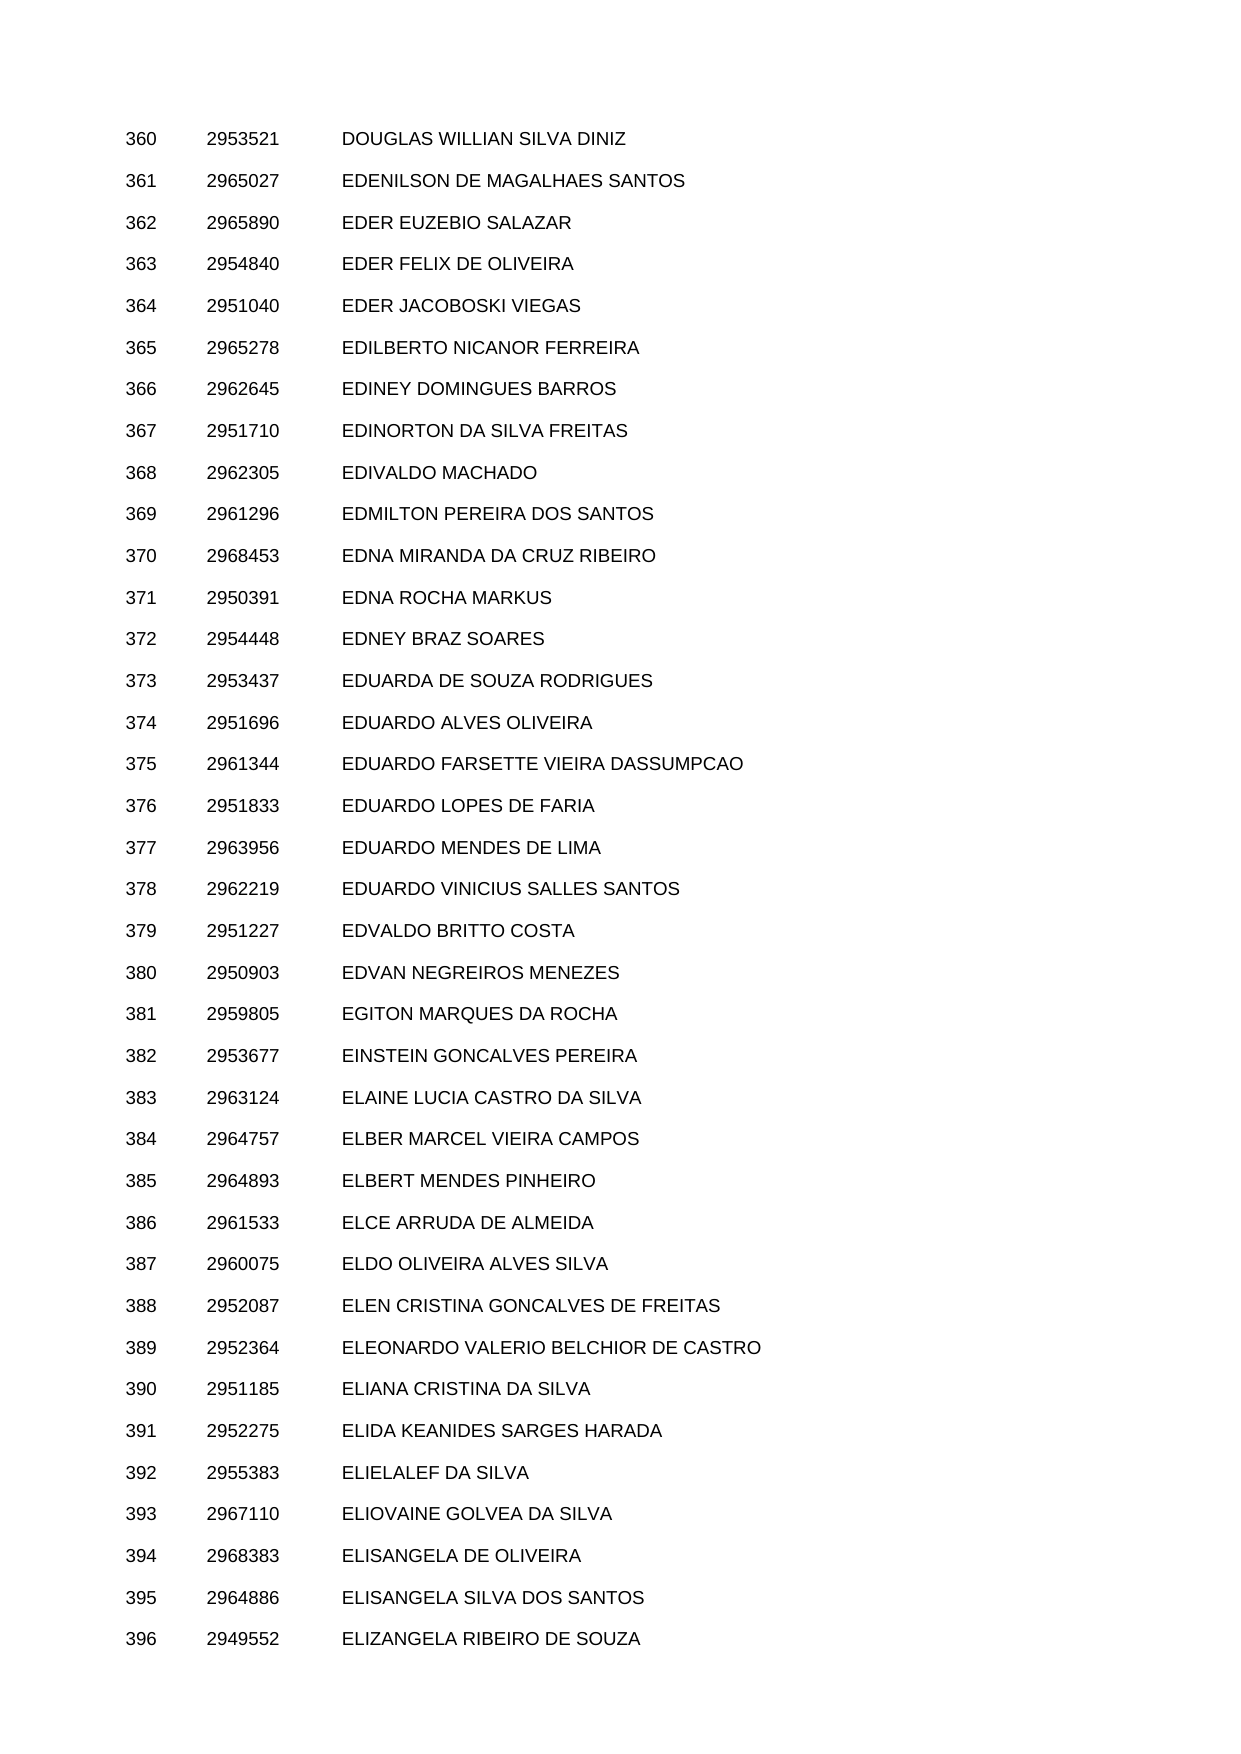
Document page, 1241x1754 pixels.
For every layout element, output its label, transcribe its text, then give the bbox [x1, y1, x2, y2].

table_cell 2962645 [199, 368, 334, 410]
table_cell 2964893 [199, 1160, 334, 1201]
table_cell 2950903 [199, 951, 334, 993]
table_cell 373 [118, 660, 199, 701]
table_cell EDINEY DOMINGUES BARROS [334, 368, 922, 410]
table_cell 2952364 [199, 1326, 334, 1368]
table_cell 2964886 [199, 1576, 334, 1618]
table_cell 2951185 [199, 1368, 334, 1410]
table_cell 392 [118, 1451, 199, 1493]
table_cell 381 [118, 993, 199, 1035]
table_cell 380 [118, 951, 199, 993]
table_cell 2965278 [199, 326, 334, 368]
table_cell 2961533 [199, 1201, 334, 1243]
table_cell 2954840 [199, 243, 334, 285]
table_cell 2968453 [199, 535, 334, 576]
table_cell ELIELALEF DA SILVA [334, 1451, 922, 1493]
table_cell 383 [118, 1076, 199, 1118]
table_cell 2963956 [199, 826, 334, 868]
table_cell EDNA ROCHA MARKUS [334, 576, 922, 618]
table_cell 2965027 [199, 160, 334, 201]
table_cell 376 [118, 785, 199, 826]
table_cell EDINORTON DA SILVA FREITAS [334, 410, 922, 451]
table_cell 395 [118, 1576, 199, 1618]
table_cell EINSTEIN GONCALVES PEREIRA [334, 1035, 922, 1076]
table_cell 360 [118, 118, 199, 160]
table_cell ELEONARDO VALERIO BELCHIOR DE CASTRO [334, 1326, 922, 1368]
table_cell EDIVALDO MACHADO [334, 451, 922, 493]
table_cell 2955383 [199, 1451, 334, 1493]
table_cell ELEN CRISTINA GONCALVES DE FREITAS [334, 1285, 922, 1326]
table_cell ELIANA CRISTINA DA SILVA [334, 1368, 922, 1410]
table_cell 2951833 [199, 785, 334, 826]
table_cell ELIOVAINE GOLVEA DA SILVA [334, 1493, 922, 1535]
table_cell 378 [118, 868, 199, 910]
table_cell ELIZANGELA RIBEIRO DE SOUZA [334, 1618, 922, 1660]
table_cell EDUARDO LOPES DE FARIA [334, 785, 922, 826]
table_cell 369 [118, 493, 199, 535]
table_cell 2952087 [199, 1285, 334, 1326]
table_cell 367 [118, 410, 199, 451]
table_cell EDUARDO MENDES DE LIMA [334, 826, 922, 868]
table_cell 393 [118, 1493, 199, 1535]
table_cell ELISANGELA DE OLIVEIRA [334, 1535, 922, 1576]
table_cell ELBER MARCEL VIEIRA CAMPOS [334, 1118, 922, 1160]
table_cell ELDO OLIVEIRA ALVES SILVA [334, 1243, 922, 1285]
table_cell 388 [118, 1285, 199, 1326]
table_cell DOUGLAS WILLIAN SILVA DINIZ [334, 118, 922, 160]
table_cell EDMILTON PEREIRA DOS SANTOS [334, 493, 922, 535]
table_cell EDER FELIX DE OLIVEIRA [334, 243, 922, 285]
table_cell 365 [118, 326, 199, 368]
table_cell 2963124 [199, 1076, 334, 1118]
table_cell EDILBERTO NICANOR FERREIRA [334, 326, 922, 368]
table_cell 379 [118, 910, 199, 951]
table_cell 2951040 [199, 285, 334, 326]
table_cell 2962219 [199, 868, 334, 910]
table_cell 2954448 [199, 618, 334, 660]
table_cell 2961344 [199, 743, 334, 785]
table_cell 384 [118, 1118, 199, 1160]
table_cell 361 [118, 160, 199, 201]
table_cell 2951696 [199, 701, 334, 743]
table_cell EDUARDO ALVES OLIVEIRA [334, 701, 922, 743]
table_cell 2961296 [199, 493, 334, 535]
table_cell EDUARDA DE SOUZA RODRIGUES [334, 660, 922, 701]
table_cell 2959805 [199, 993, 334, 1035]
table_cell 396 [118, 1618, 199, 1660]
table_cell 362 [118, 201, 199, 243]
table_cell 364 [118, 285, 199, 326]
table_cell 387 [118, 1243, 199, 1285]
table_cell ELCE ARRUDA DE ALMEIDA [334, 1201, 922, 1243]
table_cell 2951227 [199, 910, 334, 951]
table_cell 394 [118, 1535, 199, 1576]
table_cell ELBERT MENDES PINHEIRO [334, 1160, 922, 1201]
table_cell 2949552 [199, 1618, 334, 1660]
table_cell 385 [118, 1160, 199, 1201]
table_cell 2967110 [199, 1493, 334, 1535]
table_cell 2953677 [199, 1035, 334, 1076]
table_cell 2960075 [199, 1243, 334, 1285]
table_cell 366 [118, 368, 199, 410]
table_cell 374 [118, 701, 199, 743]
table_cell 386 [118, 1201, 199, 1243]
table_cell EDUARDO FARSETTE VIEIRA DASSUMPCAO [334, 743, 922, 785]
table_cell EDENILSON DE MAGALHAES SANTOS [334, 160, 922, 201]
table_cell EDNEY BRAZ SOARES [334, 618, 922, 660]
table_cell 2951710 [199, 410, 334, 451]
table_cell EGITON MARQUES DA ROCHA [334, 993, 922, 1035]
table_cell EDNA MIRANDA DA CRUZ RIBEIRO [334, 535, 922, 576]
table_cell 375 [118, 743, 199, 785]
table_cell 390 [118, 1368, 199, 1410]
table_cell 2964757 [199, 1118, 334, 1160]
table_cell EDUARDO VINICIUS SALLES SANTOS [334, 868, 922, 910]
table_cell 2953437 [199, 660, 334, 701]
table_cell 368 [118, 451, 199, 493]
table_cell ELIDA KEANIDES SARGES HARADA [334, 1410, 922, 1451]
table_cell EDVAN NEGREIROS MENEZES [334, 951, 922, 993]
table_cell EDER EUZEBIO SALAZAR [334, 201, 922, 243]
table_cell 2950391 [199, 576, 334, 618]
table_cell 2952275 [199, 1410, 334, 1451]
table_cell 363 [118, 243, 199, 285]
table_cell 372 [118, 618, 199, 660]
table_cell 2962305 [199, 451, 334, 493]
table_cell ELAINE LUCIA CASTRO DA SILVA [334, 1076, 922, 1118]
table_cell 389 [118, 1326, 199, 1368]
table_cell 2953521 [199, 118, 334, 160]
table_cell 2965890 [199, 201, 334, 243]
table_cell 382 [118, 1035, 199, 1076]
table_cell ELISANGELA SILVA DOS SANTOS [334, 1576, 922, 1618]
table_cell 391 [118, 1410, 199, 1451]
table_cell EDER JACOBOSKI VIEGAS [334, 285, 922, 326]
table_cell 370 [118, 535, 199, 576]
table_cell 2968383 [199, 1535, 334, 1576]
table_cell 371 [118, 576, 199, 618]
table_cell EDVALDO BRITTO COSTA [334, 910, 922, 951]
table_cell 377 [118, 826, 199, 868]
